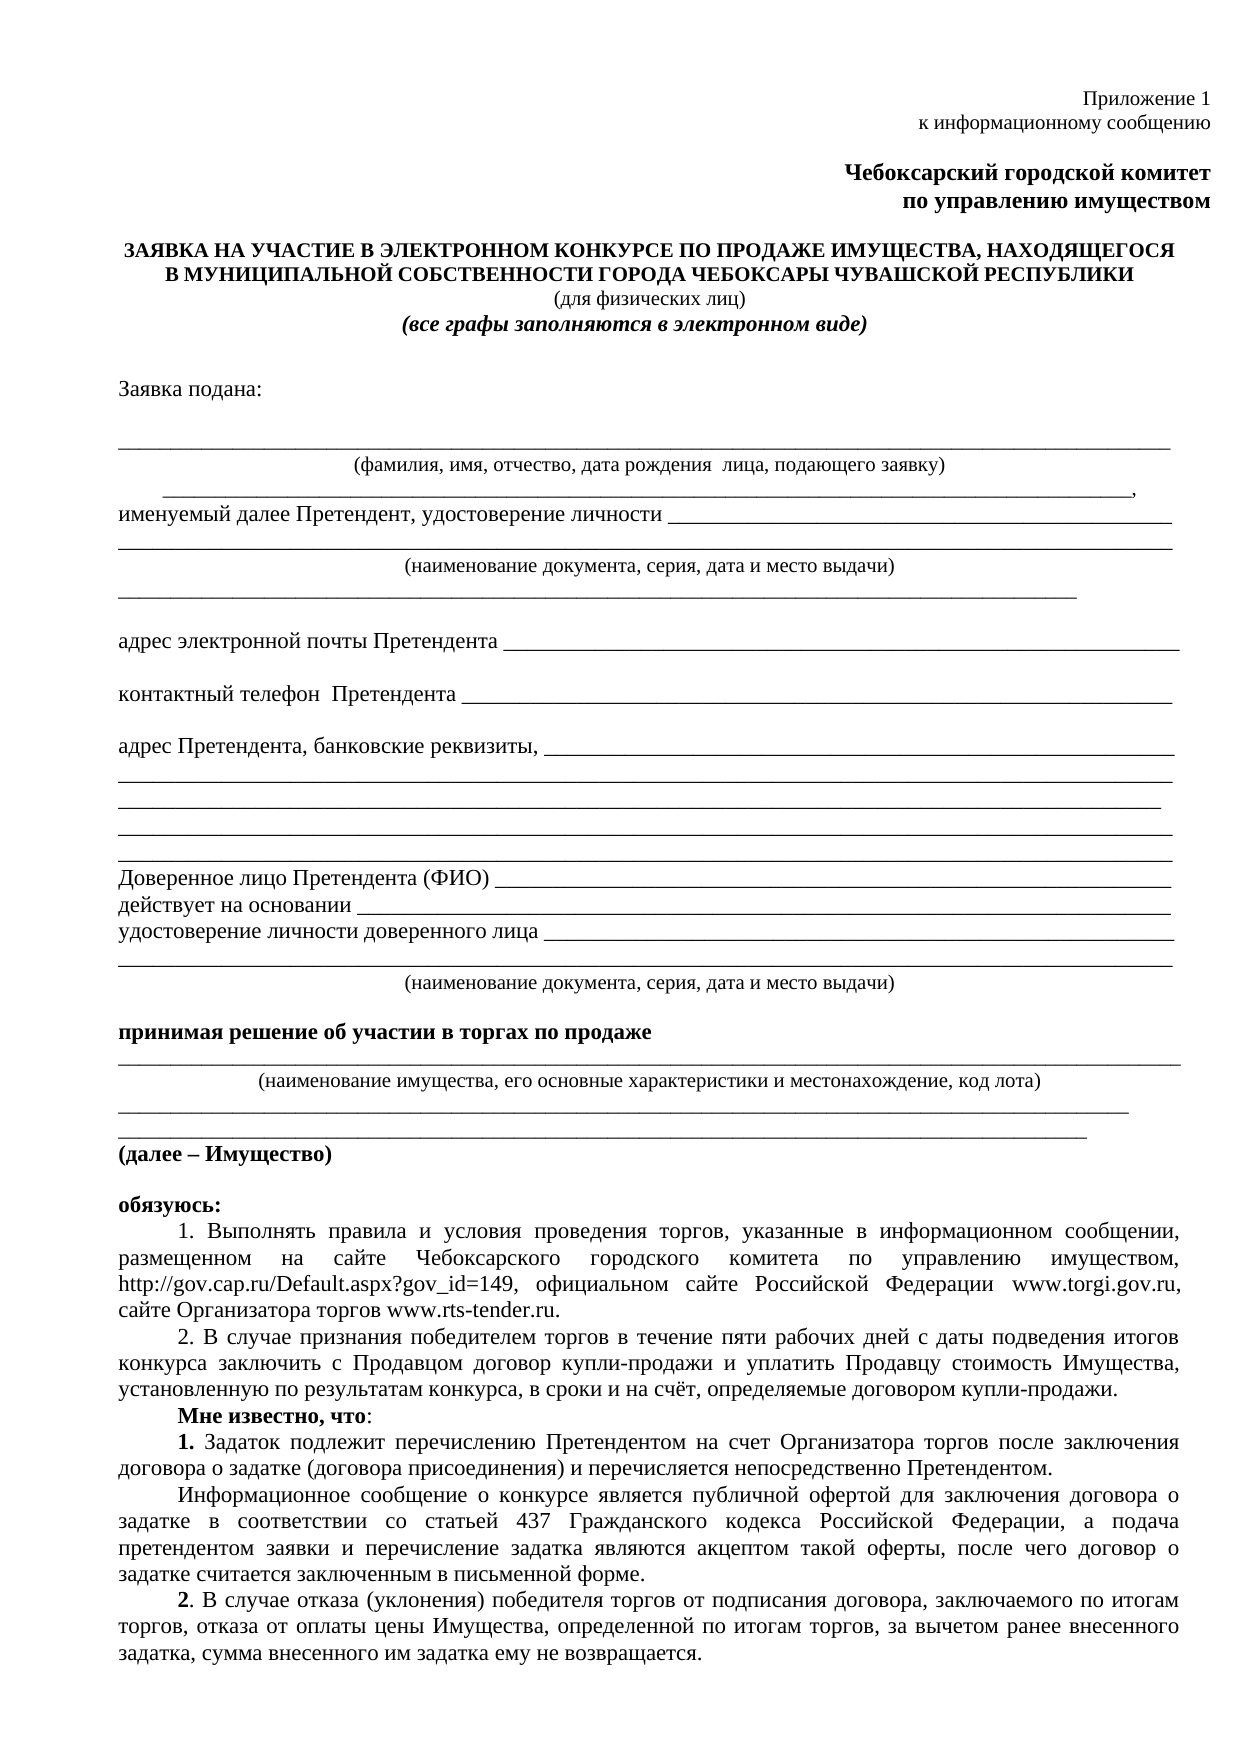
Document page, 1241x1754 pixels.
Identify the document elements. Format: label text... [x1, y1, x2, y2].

text действует на основании _______________________________________________________________________ [118, 891, 1181, 917]
text _________________________________________________________________________________________________ [118, 1092, 1181, 1116]
text _____________________________________________________________________________________________, [118, 476, 1181, 500]
text ЗАЯВКА НА УЧАСТИЕ В ЭЛЕКТРОННОМ КОНКУРСЕ ПО ПРОДАЖЕ ИМУЩЕСТВА, НАХОДЯЩЕГОСЯ В МУНИЦИПАЛЬНОЙ СОБСТВЕННОСТИ ГОРОДА ЧЕБОКСАРЫ ЧУВАШСКОЙ РЕСПУБЛИКИ [118, 238, 1181, 286]
text ____________________________________________________________________________________________ [118, 943, 1181, 970]
text (для физических лиц) [118, 286, 1181, 310]
text к информационному сообщению [59, 110, 1211, 134]
text ____________________________________________________________________________________________ [118, 759, 1181, 785]
text Доверенное лицо Претендента (ФИО) ___________________________________________________________ [118, 864, 1181, 891]
text _____________________________________________________________________________________________________ [118, 428, 1181, 452]
text контактный телефон Претендента ______________________________________________________________ [118, 680, 1181, 706]
text ___________________________________________________________________________________________ [118, 785, 1181, 812]
text принимая решение об участии в торгах по продаже ______________________________________________________________________________________________________ [118, 1018, 1181, 1065]
text адрес электронной почты Претендента ___________________________________________________________ [118, 627, 1181, 653]
text по управлению имуществом [59, 186, 1211, 213]
text (наименование имущества, его основные характеристики и местонахождение, код лота) [118, 1068, 1181, 1092]
text (наименование документа, серия, дата и место выдачи) [118, 553, 1181, 577]
text (все графы заполняются в электронном виде) [88, 310, 1181, 336]
text ____________________________________________________________________________________________ [118, 838, 1181, 864]
text удостоверение личности доверенного лица _______________________________________________________ [118, 917, 1181, 943]
text ____________________________________________________________________________________________ [118, 577, 1181, 601]
text ____________________________________________________________________________________________ [118, 812, 1181, 838]
text (фамилия, имя, отчество, дата рождения лица, подающего заявку) [118, 452, 1181, 476]
text Приложение 1 [59, 86, 1211, 110]
text (далее – Имущество) [118, 1141, 1181, 1167]
text _____________________________________________________________________________________________ [118, 1116, 1181, 1141]
text Чебоксарский городской комитет [59, 158, 1211, 186]
text 1. Задаток подлежит перечислению Претендентом на счет Организатора торгов после заключения договора о задатке (договора присоединения) и перечисляется непосредственно Претендентом. [118, 1428, 1181, 1481]
text (наименование документа, серия, дата и место выдачи) [118, 970, 1181, 994]
text Заявка подана: [118, 375, 1181, 401]
text обязуюсь: [118, 1191, 1181, 1217]
text Информационное сообщение о конкурсе является публичной офертой для заключения договора о задатке в соответствии со статьей 437 Гражданского кодекса Российской Федерации, а подача претендентом заявки и перечисление задатка являются акцептом такой оферты, после чего договор о задатке считается заключенным в письменной форме. [118, 1481, 1181, 1586]
text 2. В случае признания победителем торгов в течение пяти рабочих дней с даты подведения итогов конкурса заключить с Продавцом договор купли-продажи и уплатить Продавцу стоимость Имущества, установленную по результатам конкурса, в сроки и на счёт, определяемые договором купли-продажи. [118, 1323, 1181, 1402]
text адрес Претендента, банковские реквизиты, _______________________________________________________ [118, 733, 1181, 759]
text 2. В случае отказа (уклонения) победителя торгов от подписания договора, заключаемого по итогам торгов, отказа от оплаты цены Имущества, определенной по итогам торгов, за вычетом ранее внесенного задатка, сумма внесенного им задатка ему не возвращается. [118, 1586, 1181, 1665]
text именуемый далее Претендент, удостоверение личности ____________________________________________ ____________________________________________________________________________________________ [118, 500, 1181, 553]
text Мне известно, что: [118, 1402, 1181, 1428]
text 1. Выполнять правила и условия проведения торгов, указанные в информационном сообщении, размещенном на сайте Чебоксарского городского комитета по управлению имуществом, http://gov.cap.ru/Default.aspx?gov_id=149, официальном сайте Российской Федерации www.torgi.gov.ru, сайте Организатора торгов www.rts-tender.ru. [118, 1217, 1181, 1323]
